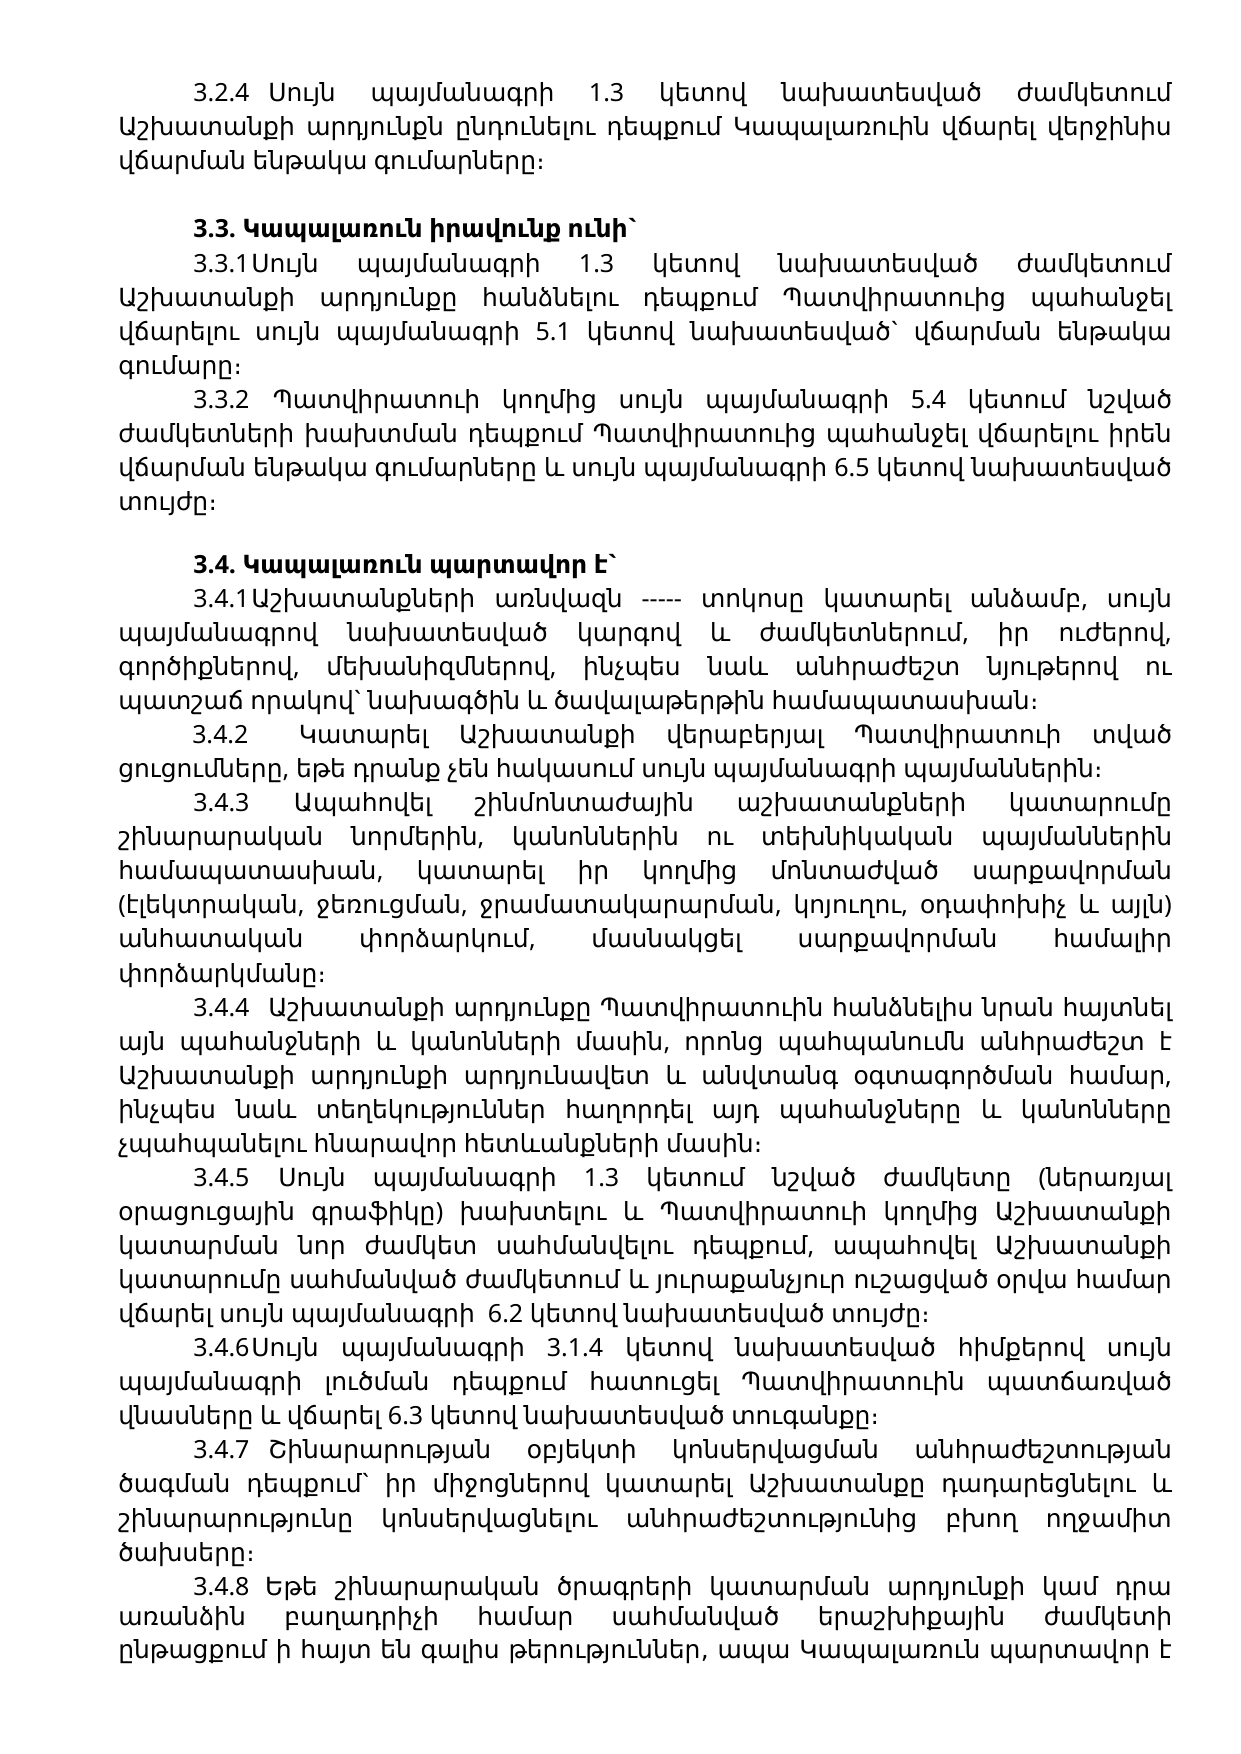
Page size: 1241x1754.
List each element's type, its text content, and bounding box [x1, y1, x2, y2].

text 3.4.4 Աշխատանքի արդյունքը Պատվիրատուին հանձնելիս նրան հայտնել այն պահանջների և կանոնների մասին, որոնց պահպանումն անհրաժեշտ է Աշխատանքի արդյունքի արդյունավետ և անվտանգ օգտագործման համար, ինչպես նաև տեղեկություններ հաղորդել այդ պահանջները և կանոնները չպահպանելու հնարավոր հետևանքների մասին։ [118, 989, 1172, 1159]
text 3.3.1 Սույն պայմանագրի 1.3 կետով նախատեսված ժամկետում Աշխատանքի արդյունքը հանձնելու դեպքում Պատվիրատուից պահանջել վճարելու սույն պայմանագրի 5.1 կետով նախատեսված` վճարման ենթակա գումարը։ [118, 245, 1172, 381]
text 3.3.2 Պատվիրատուի կողմից սույն պայմանագրի 5.4 կետում նշված ժամկետների խախտման դեպքում Պատվիրատուից պահանջել վճարելու իրեն վճարման ենթակա գումարները և սույն պայմանագրի 6.5 կետով նախատեսված տույժը։ [118, 381, 1172, 518]
text 3.4.7 Շինարարության օբյեկտի կոնսերվացման անհրաժեշտության ծագման դեպքում` իր միջոցներով կատարել Աշխատանքը դադարեցնելու և շինարարությունը կոնսերվացնելու անհրաժեշտությունից բխող ողջամիտ ծախսերը։ [118, 1432, 1172, 1568]
text 3.4.3 Ապահովել շինմոնտաժային աշխատանքների կատարումը շինարարական նորմերին, կանոններին ու տեխնիկական պայմաններին համապատասխան, կատարել իր կողմից մոնտաժված սարքավորման (էլեկտրական, ջեռուցման, ջրամատակարարման, կոյուղու, օդափոխիչ և այլն) անհատական փորձարկում, մասնակցել սարքավորման համալիր փորձարկմանը։ [118, 785, 1172, 989]
text 3.4.5 Սույն պայմանագրի 1.3 կետում նշված ժամկետը (ներառյալ օրացուցային գրաֆիկը) խախտելու և Պատվիրատուի կողմից Աշխատանքի կատարման նոր ժամկետ սահմանվելու դեպքում, ապահովել Աշխատանքի կատարումը սահմանված ժամկետում և յուրաքանչյուր ուշացված օրվա համար վճարել սույն պայմանագրի 6.2 կետով նախատեսված տույժը։ [118, 1159, 1172, 1330]
text 3.4. Կապալառուն պարտավոր է` [118, 546, 1172, 581]
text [118, 1568, 1172, 1666]
text 3.4.1 Աշխատանքների առնվազն ----- տոկոսը կատարել անձամբ, սույն պայմանագրով նախատեսված կարգով և ժամկետներում, իր ուժերով, գործիքներով, մեխանիզմներով, ինչպես նաև անհրաժեշտ նյութերով ու պատշաճ որակով` նախագծին և ծավալաթերթին համապատասխան։ [118, 581, 1172, 717]
text 3.3. Կապալառուն իրավունք ունի` [118, 211, 1172, 245]
text 3.4.2 Կատարել Աշխատանքի վերաբերյալ Պատվիրատուի տված ցուցումները, եթե դրանք չեն հակասում սույն պայմանագրի պայմաններին։ [118, 717, 1172, 785]
text 3.2.4 Սույն պայմանագրի 1.3 կետով նախատեսված ժամկետում Աշխատանքի արդյունքն ընդունելու դեպքում Կապալառուին վճարել վերջինիս վճարման ենթակա գումարները։ [118, 75, 1172, 177]
text 3.4.6 Սույն պայմանագրի 3.1.4 կետով նախատեսված հիմքերով սույն պայմանագրի լուծման դեպքում հատուցել Պատվիրատուին պատճառված վնասները և վճարել 6.3 կետով նախատեսված տուգանքը։ [118, 1330, 1172, 1432]
